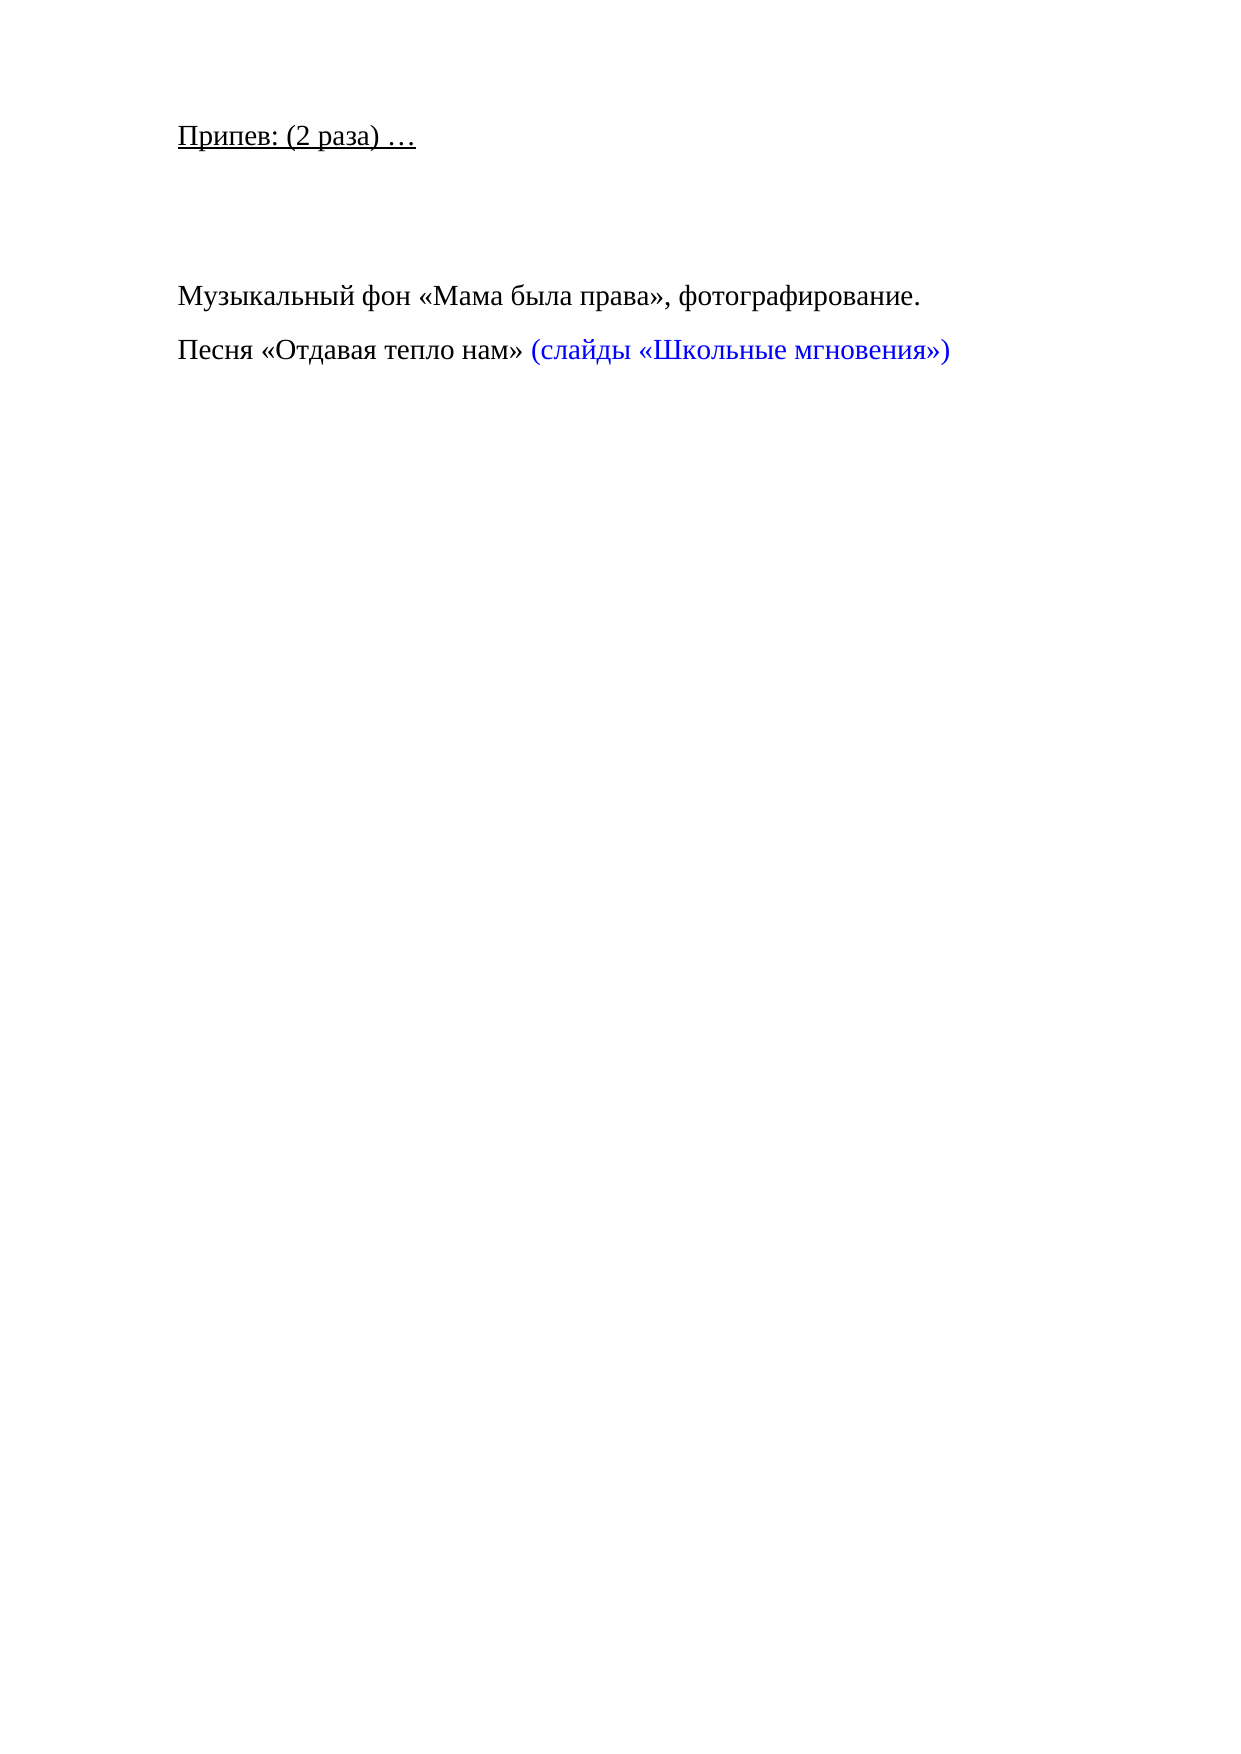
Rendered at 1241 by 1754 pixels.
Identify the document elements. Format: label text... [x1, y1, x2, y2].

text Песня «Отдавая тепло нам» (слайды «Школьные мгновения») [177, 332, 1152, 366]
text Музыкальный фон «Мама была права», фотографирование. [177, 278, 1152, 312]
text Припев: (2 раза) … [177, 118, 1152, 152]
